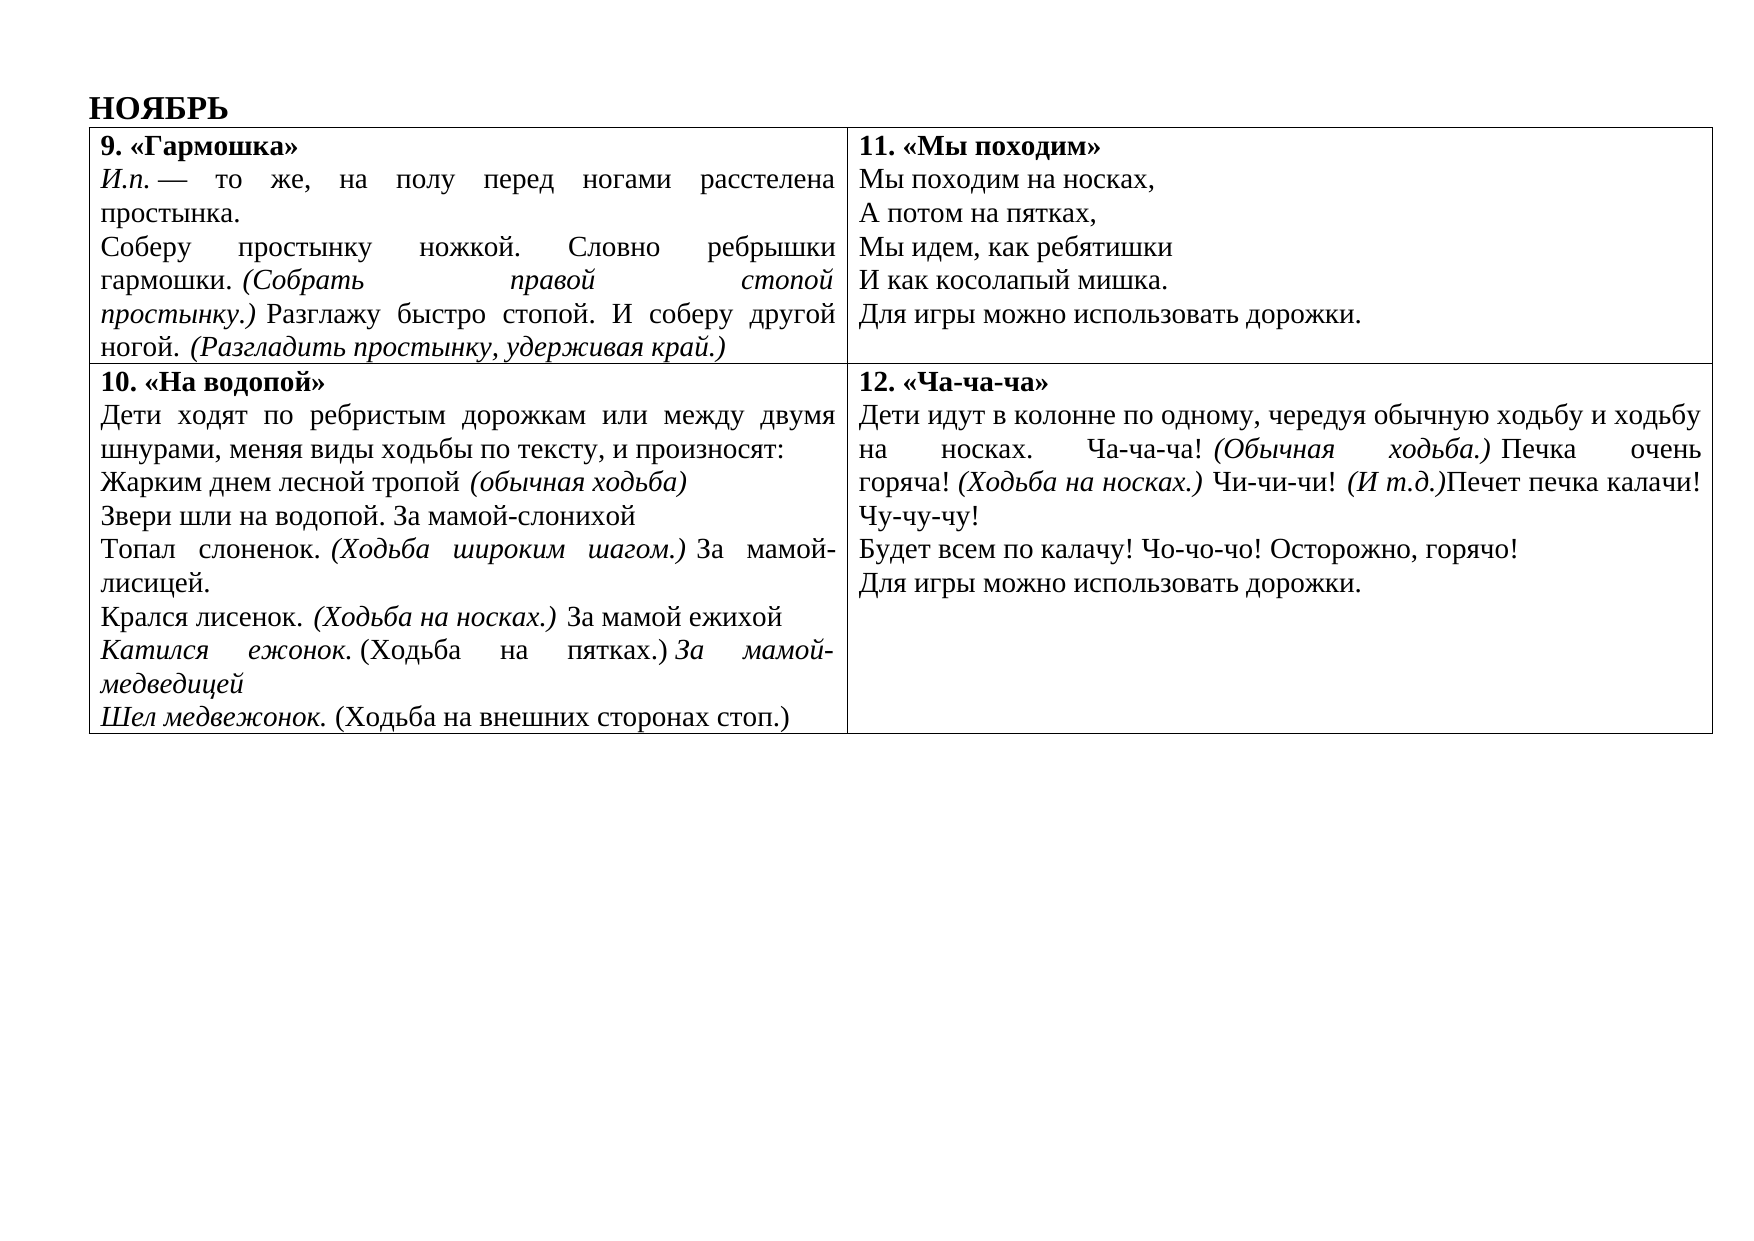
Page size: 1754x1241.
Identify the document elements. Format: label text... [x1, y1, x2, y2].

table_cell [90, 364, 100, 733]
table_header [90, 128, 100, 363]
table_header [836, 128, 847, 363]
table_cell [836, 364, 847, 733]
table_header 11. «Мы походим» Мы походим на носках, А потом на пятках, Мы идем, как ребятишки И как косолапый мишка. Для игры можно использовать дорожки. [848, 128, 1712, 363]
table_cell 12. «Ча-ча-ча» Дети идут в колонне по одному, чередуя обычную ходьбу и ходьбу на носках. Ча-ча-ча! (Обычная ходьба.) Печка очень горяча! (Ходьба на носках.) Чи-чи-чи! (И т.д.)Печет печка калачи! Чу-чу-чу! Будет всем по калачу! Чо-чо-чо! Осторожно, горячо! Для игры можно использовать дорожки. [848, 364, 1712, 733]
text НОЯБРЬ [89, 89, 1665, 127]
